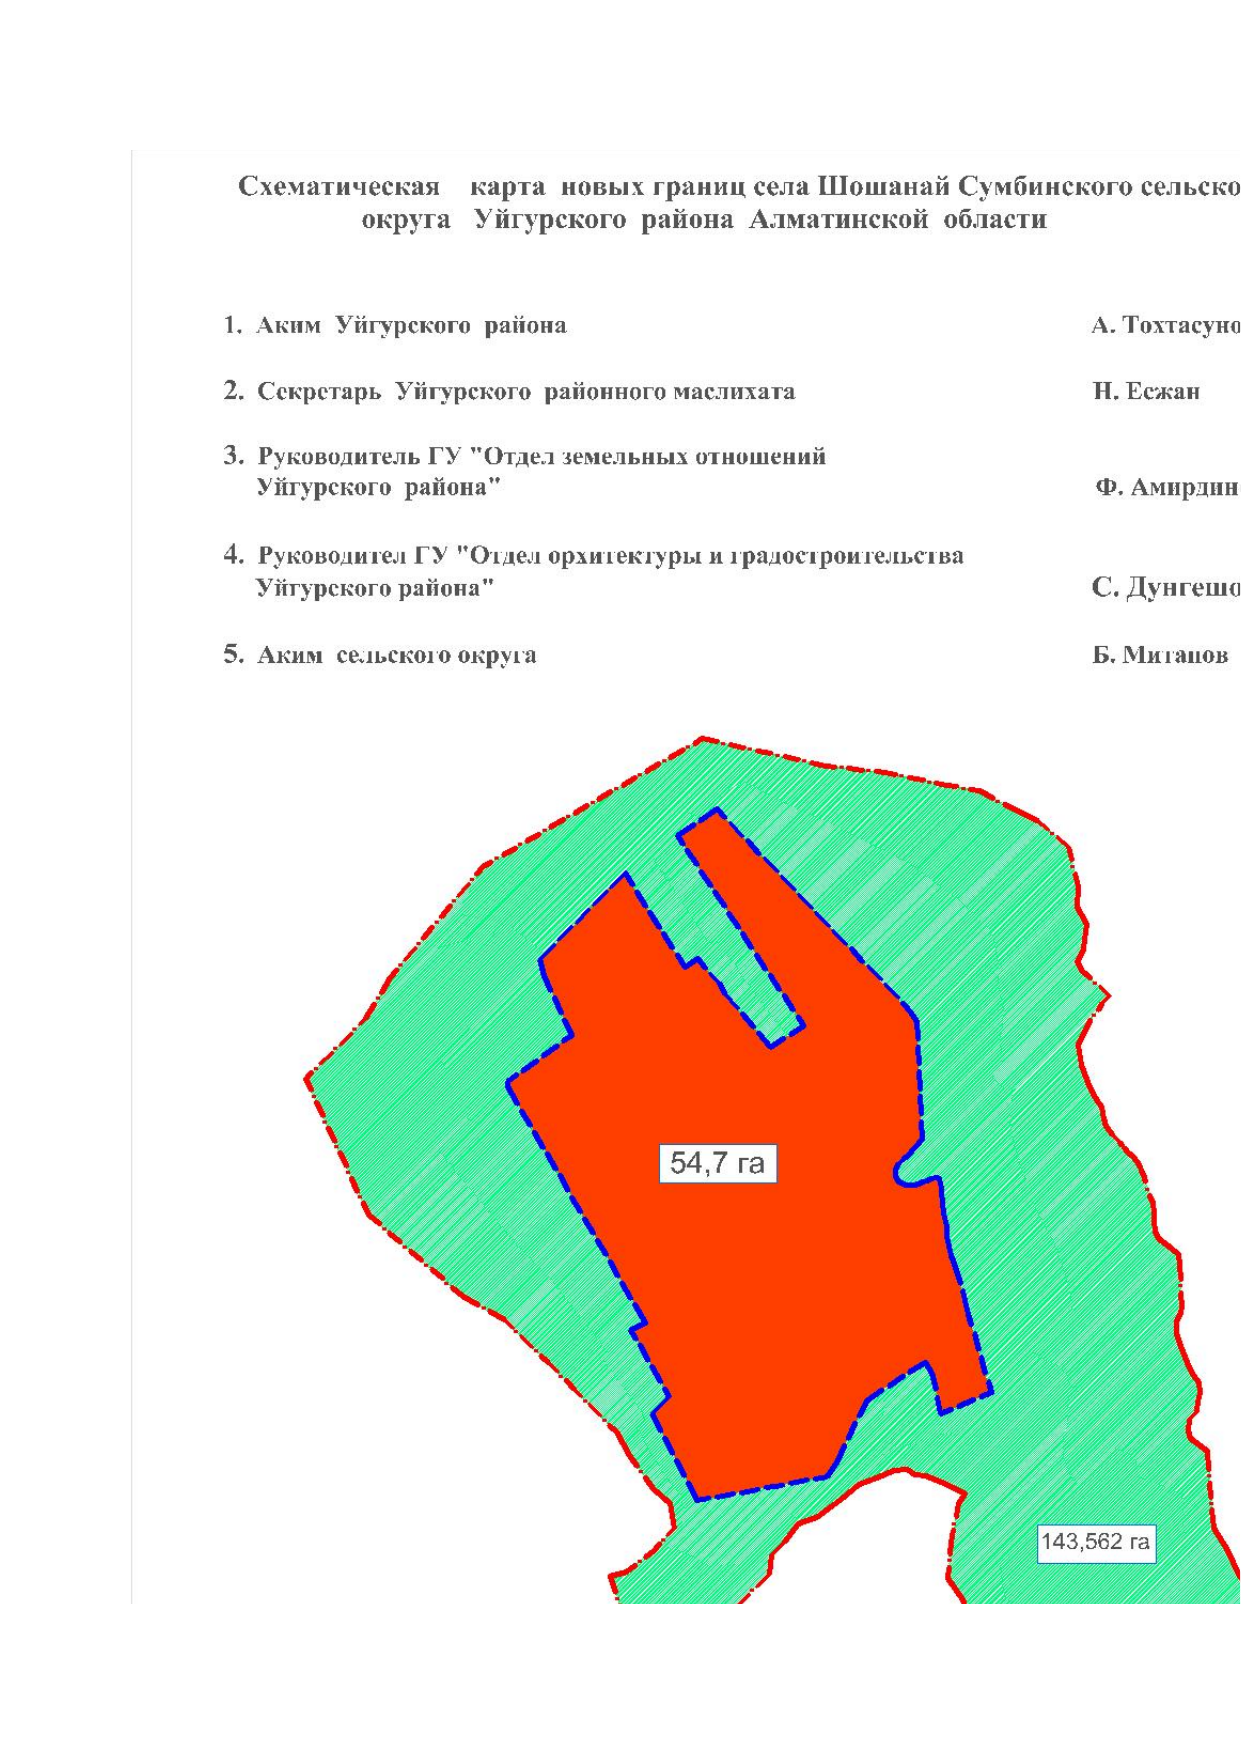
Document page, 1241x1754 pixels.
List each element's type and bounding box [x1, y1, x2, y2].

picture [112, 150, 1241, 1604]
